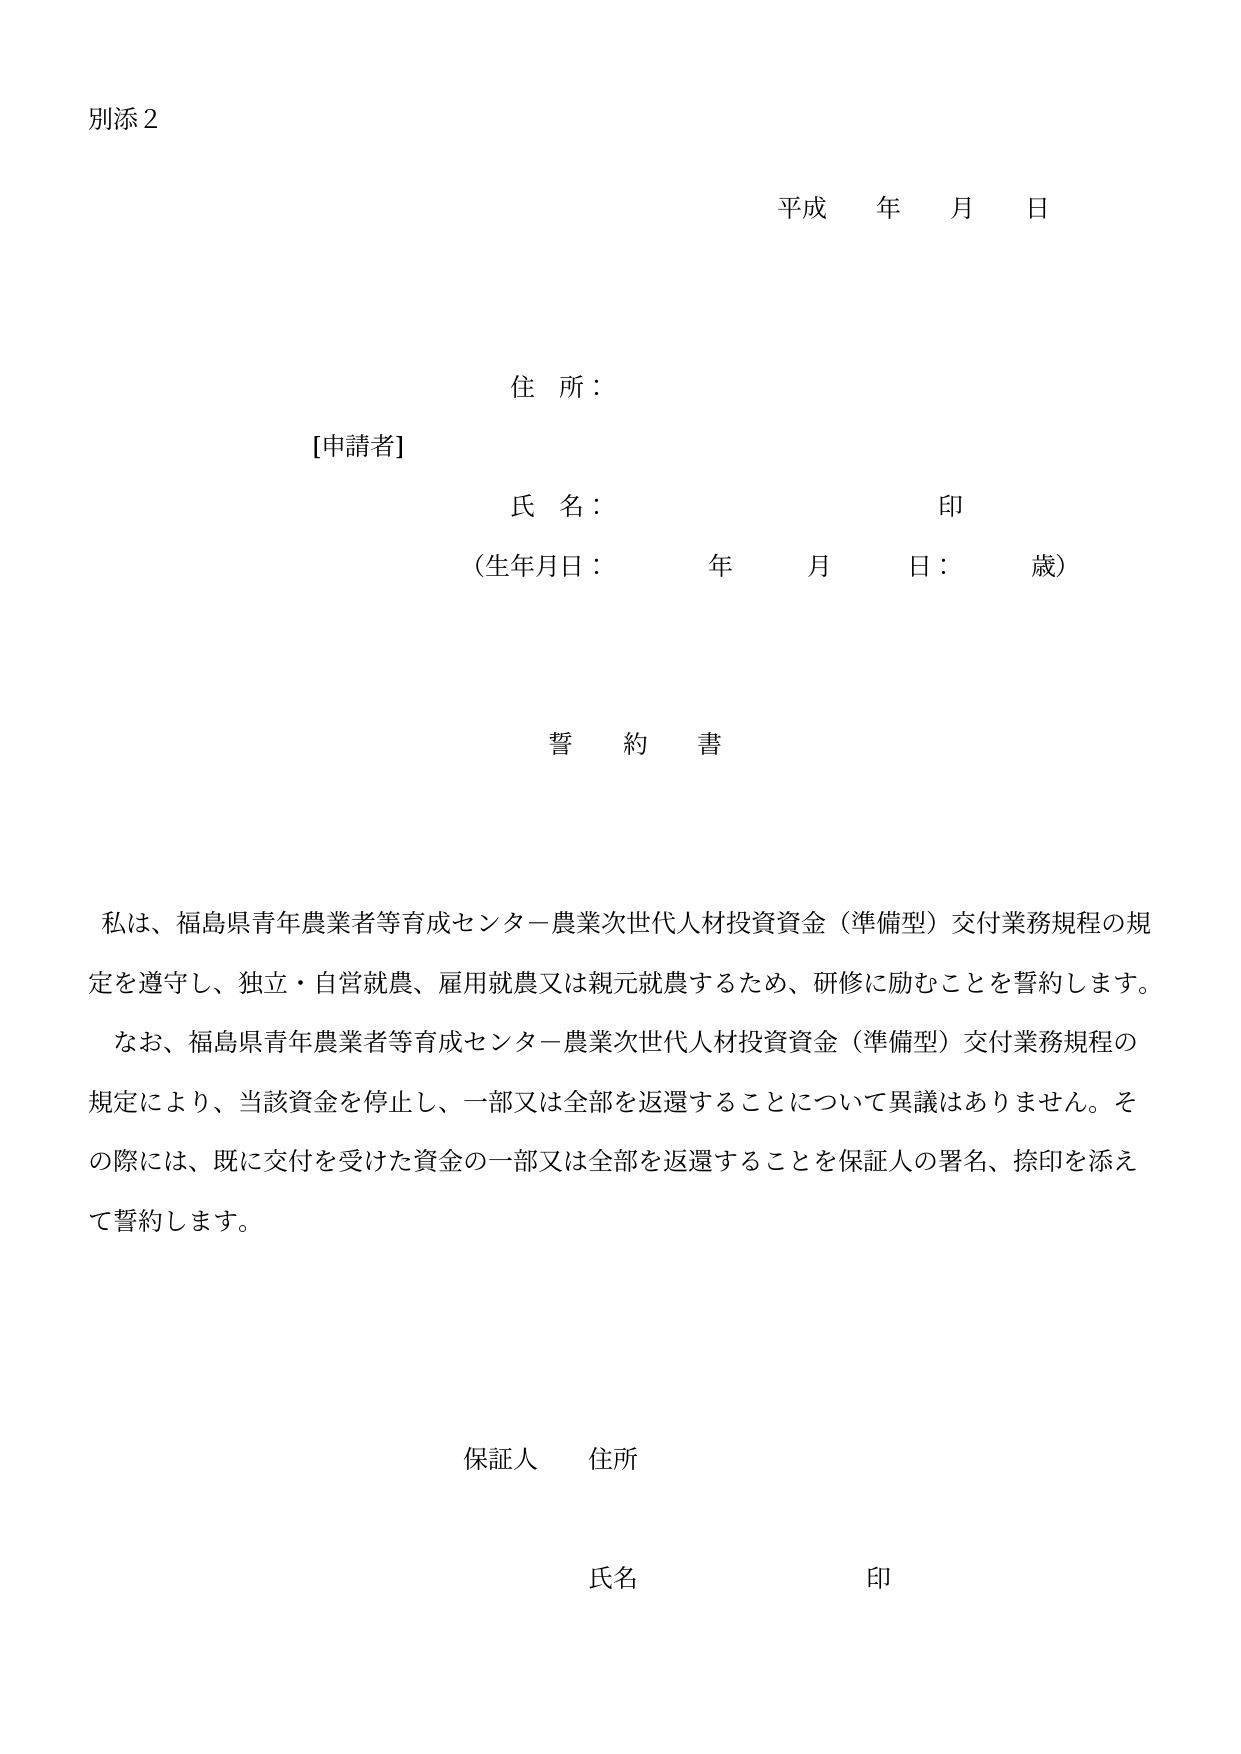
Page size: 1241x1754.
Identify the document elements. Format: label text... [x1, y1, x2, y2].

text 平成 年 月 日 [89, 177, 1157, 236]
text 住 所： [89, 356, 1157, 415]
text 保証人 住所 [89, 1428, 1057, 1488]
text 誓 約 書 [89, 713, 1157, 773]
text 氏 名： 印 [89, 475, 1157, 534]
text 別添２ [89, 87, 1157, 147]
text 私は、福島県青年農業者等育成センタ－農業次世代人材投資資金（準備型）交付業務規程の規定を遵守し、独立・自営就農、雇用就農又は親元就農するため、研修に励むことを誓約します。 [89, 892, 1157, 1011]
text （生年月日： 年 月 日： 歳） [89, 534, 1157, 594]
text 氏名 印 [89, 1547, 1057, 1607]
text なお、福島県青年農業者等育成センタ－農業次世代人材投資資金（準備型）交付業務規程の規定により、当該資金を停止し、一部又は全部を返還することについて異議はありません。その際には、既に交付を受けた資金の一部又は全部を返還することを保証人の署名、捺印を添えて誓約します。 [89, 1011, 1157, 1249]
text [申請者] [89, 415, 1157, 475]
